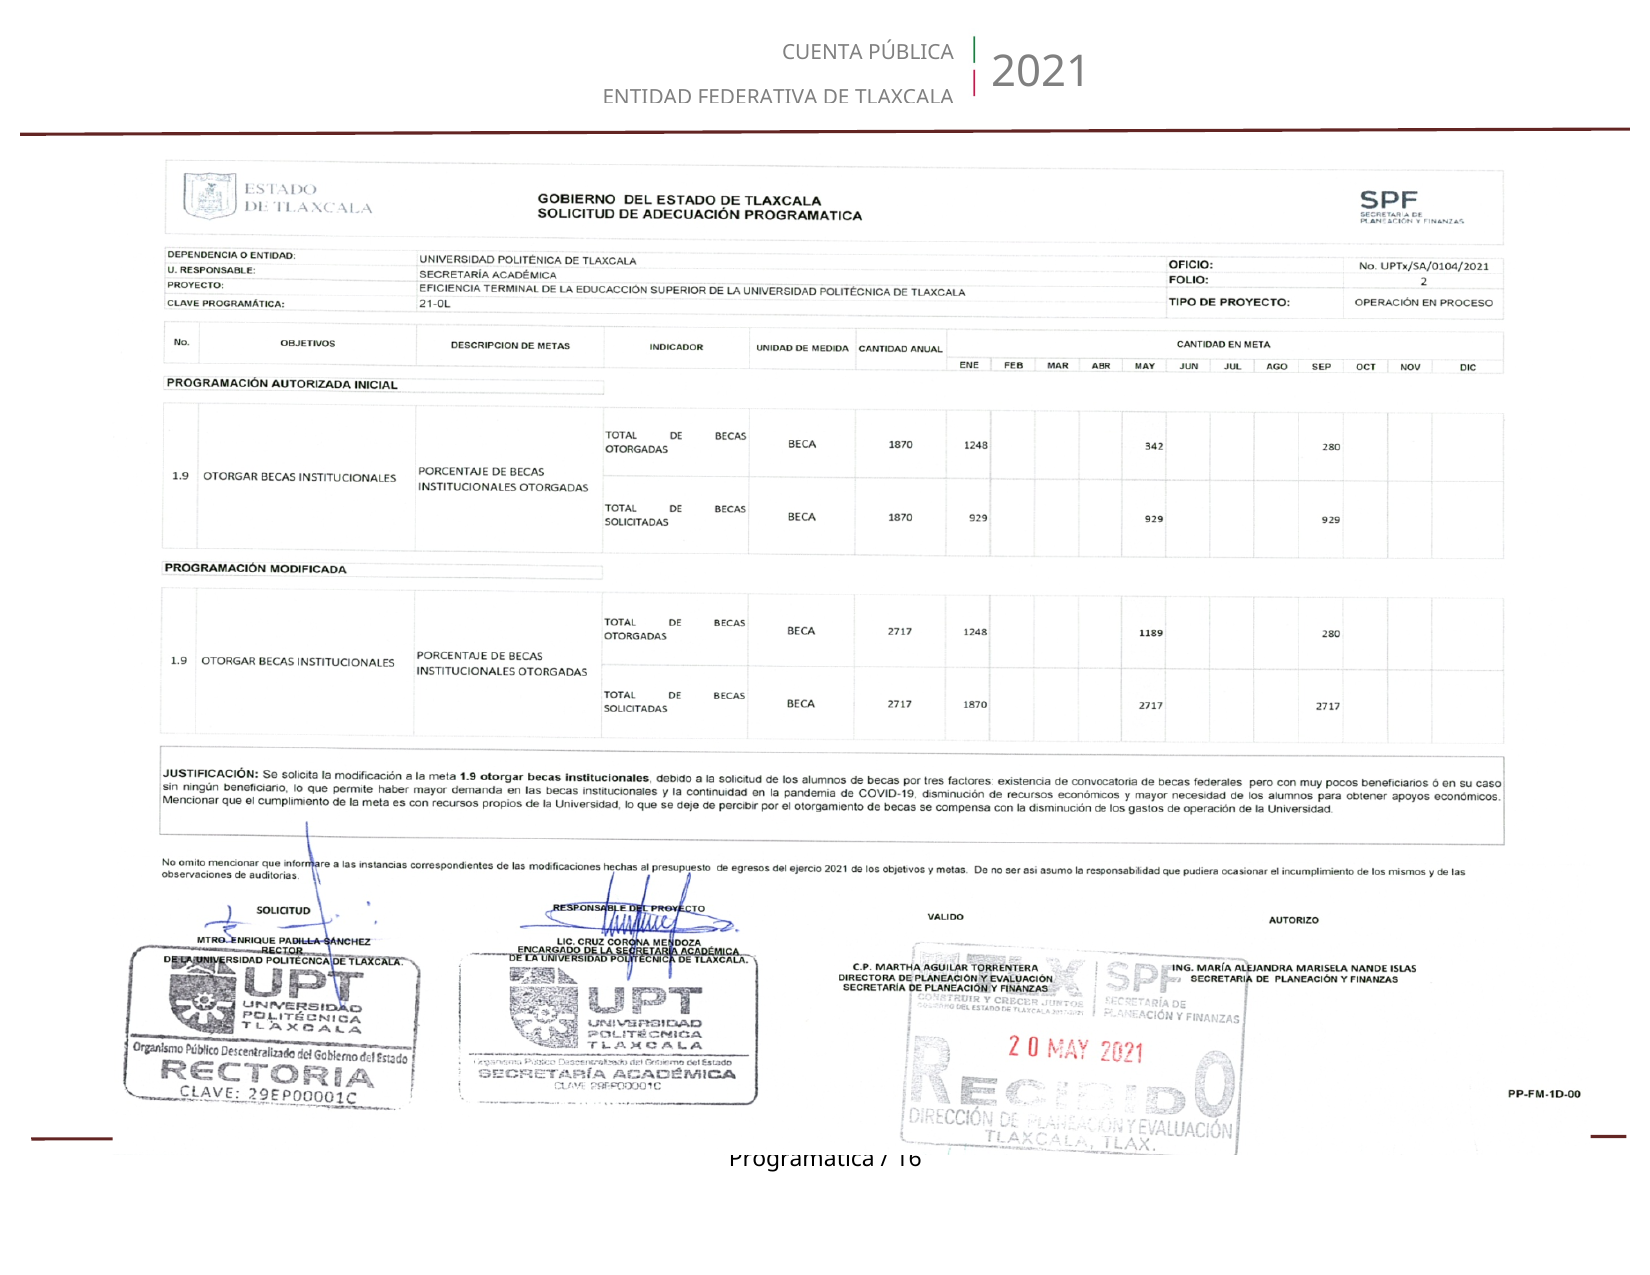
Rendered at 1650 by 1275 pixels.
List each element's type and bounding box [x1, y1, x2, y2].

picture [968, 28, 985, 100]
picture [112, 150, 1591, 1155]
